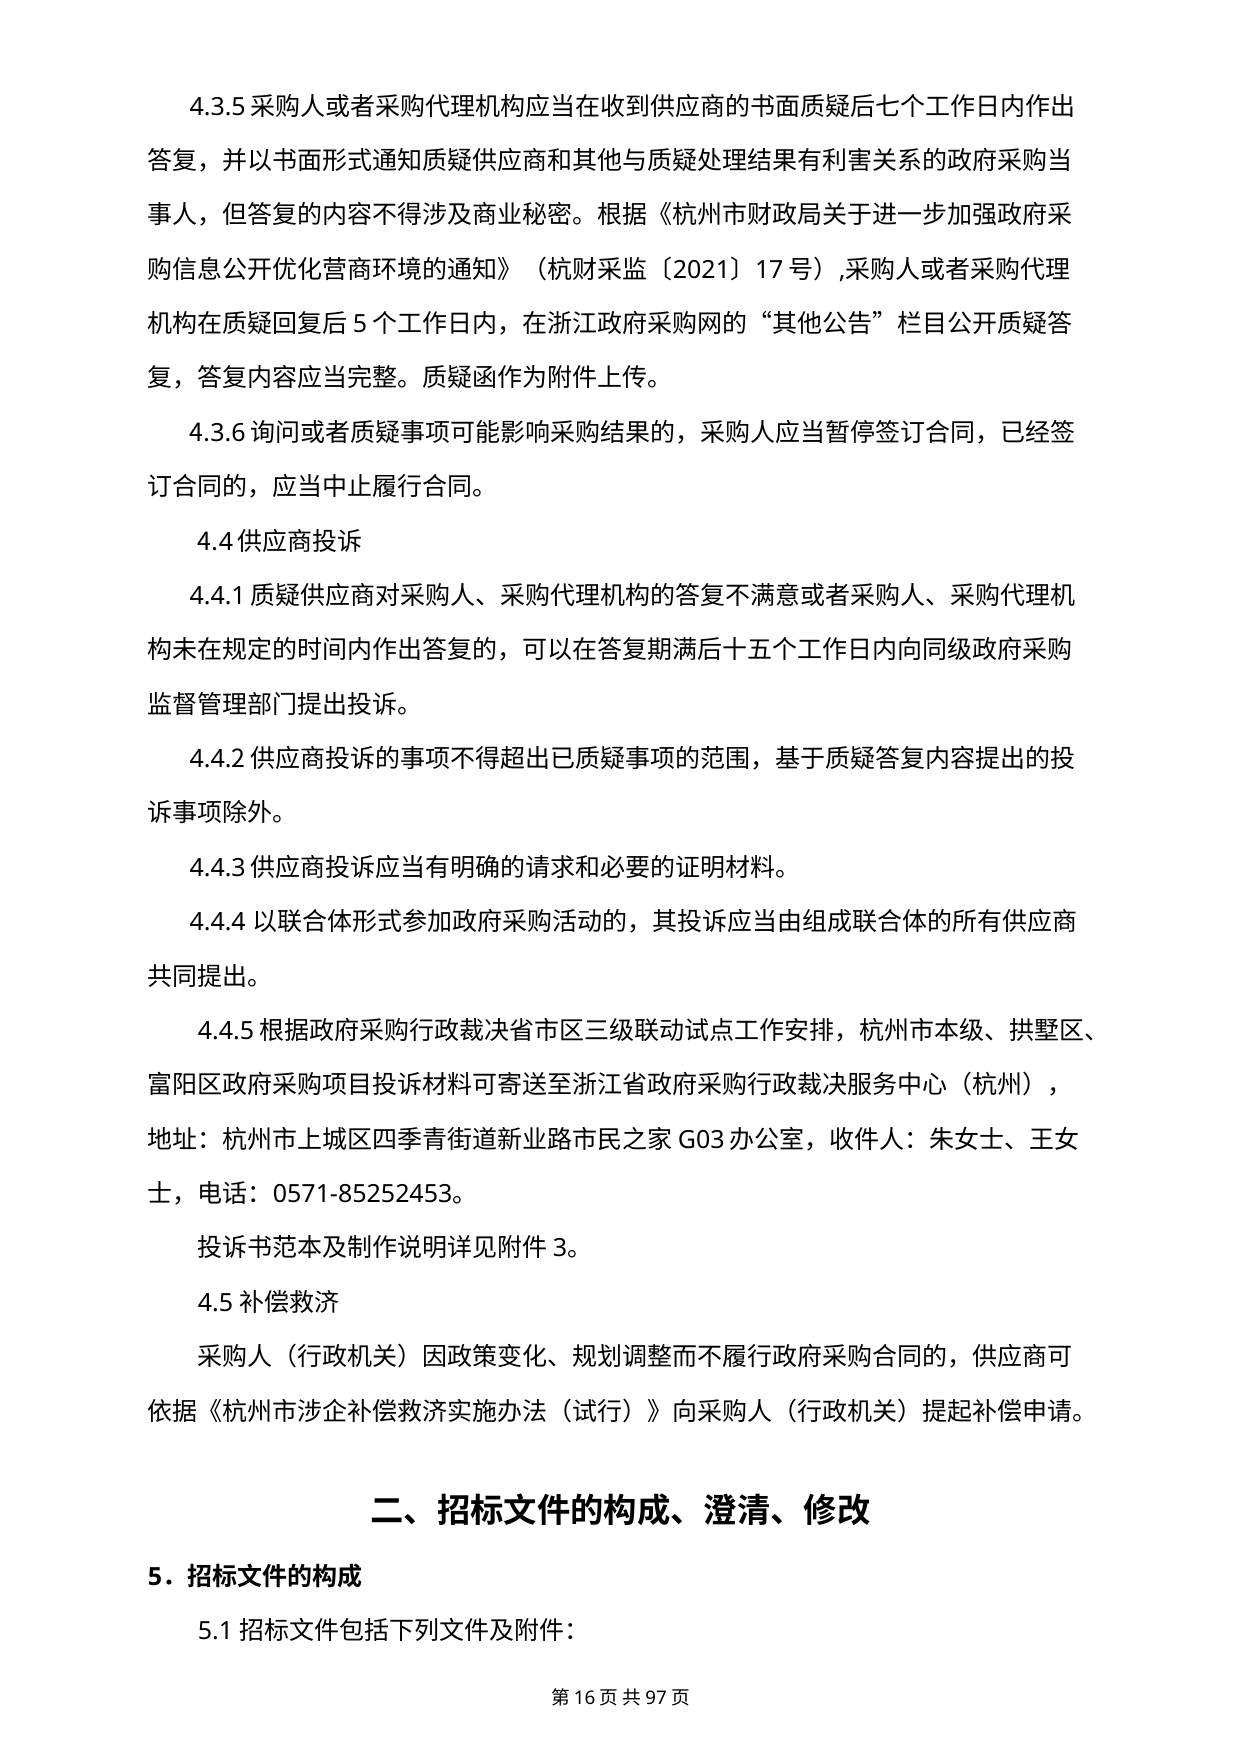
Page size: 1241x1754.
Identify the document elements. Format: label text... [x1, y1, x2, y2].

text 4.3.5采购人或者采购代理机构应当在收到供应商的书面质疑后七个工作日内作出答复，并以书面形式通知质疑供应商和其他与质疑处理结果有利害关系的政府采购当事人，但答复的内容不得涉及商业秘密。根据《杭州市财政局关于进一步加强政府采购信息公开优化营商环境的通知》（杭财采监〔2021〕17号）,采购人或者采购代理机构在质疑回复后5个工作日内，在浙江政府采购网的“其他公告”栏目公开质疑答复，答复内容应当完整。质疑函作为附件上传。 [148, 86, 1093, 394]
text 4.4供应商投诉 [148, 521, 1093, 557]
text 4.4.2供应商投诉的事项不得超出已质疑事项的范围，基于质疑答复内容提出的投诉事项除外。 [148, 738, 1093, 829]
text 4.5 补偿救济 [148, 1282, 1093, 1318]
text 4.4.1质疑供应商对采购人、采购代理机构的答复不满意或者采购人、采购代理机构未在规定的时间内作出答复的，可以在答复期满后十五个工作日内向同级政府采购监督管理部门提出投诉。 [148, 575, 1093, 720]
text 4.4.4 以联合体形式参加政府采购活动的，其投诉应当由组成联合体的所有供应商共同提出。 [148, 902, 1093, 992]
text 投诉书范本及制作说明详见附件3。 [148, 1228, 1093, 1264]
text 4.4.5根据政府采购行政裁决省市区三级联动试点工作安排，杭州市本级、拱墅区、富阳区政府采购项目投诉材料可寄送至浙江省政府采购行政裁决服务中心（杭州），地址：杭州市上城区四季青街道新业路市民之家G03办公室，收件人：朱女士、王女士，电话：0571-85252453。 [148, 1010, 1093, 1210]
text 5．招标文件的构成 [148, 1556, 1093, 1592]
text 采购人（行政机关）因政策变化、规划调整而不履行政府采购合同的，供应商可依据《杭州市涉企补偿救济实施办法（试行）》向采购人（行政机关）提起补偿申请。 [148, 1337, 1093, 1427]
text 5.1 招标文件包括下列文件及附件： [148, 1610, 1093, 1647]
text 二、招标文件的构成、澄清、修改 [148, 1484, 1093, 1532]
text 4.4.3供应商投诉应当有明确的请求和必要的证明材料。 [148, 847, 1093, 883]
text 4.3.6询问或者质疑事项可能影响采购结果的，采购人应当暂停签订合同，已经签订合同的，应当中止履行合同。 [148, 412, 1093, 503]
